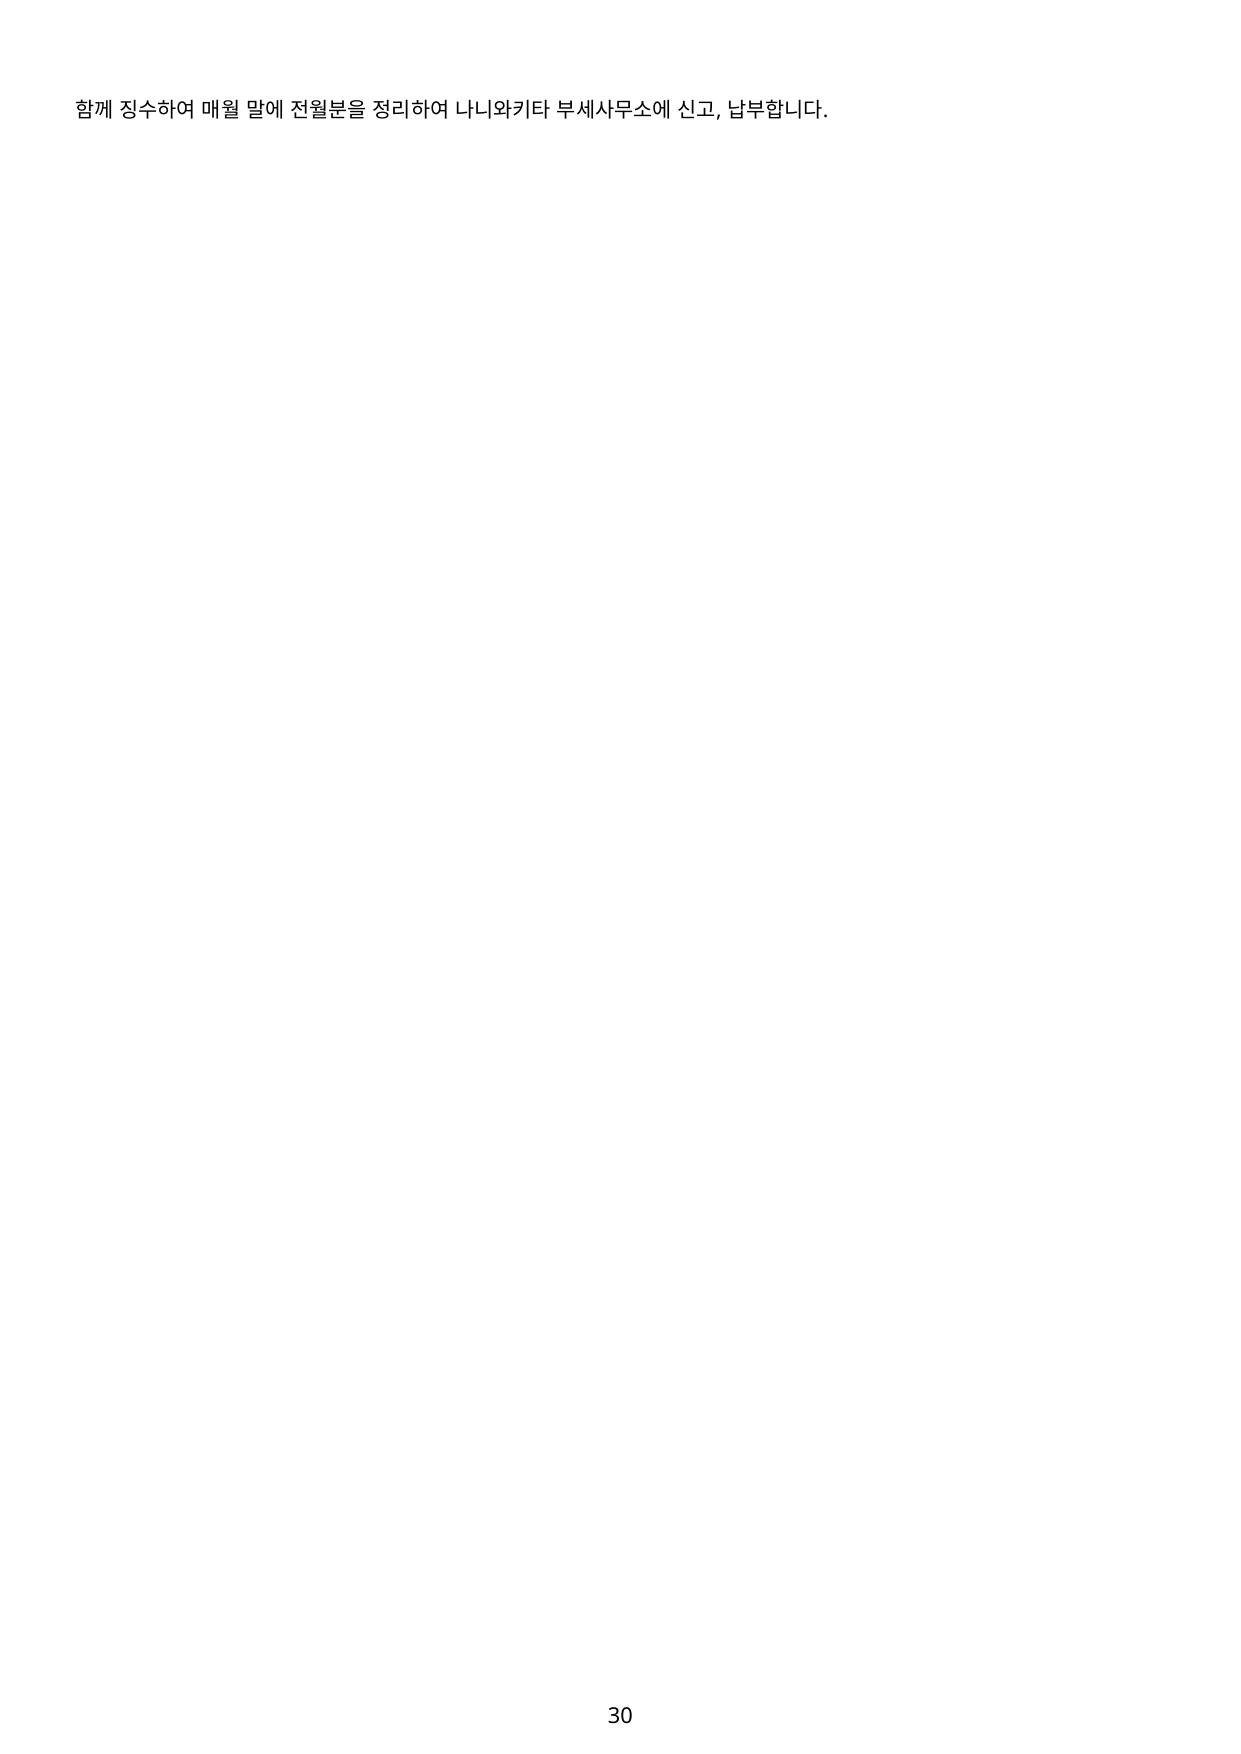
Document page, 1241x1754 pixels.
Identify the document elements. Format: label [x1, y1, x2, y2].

text [75, 89, 1165, 127]
